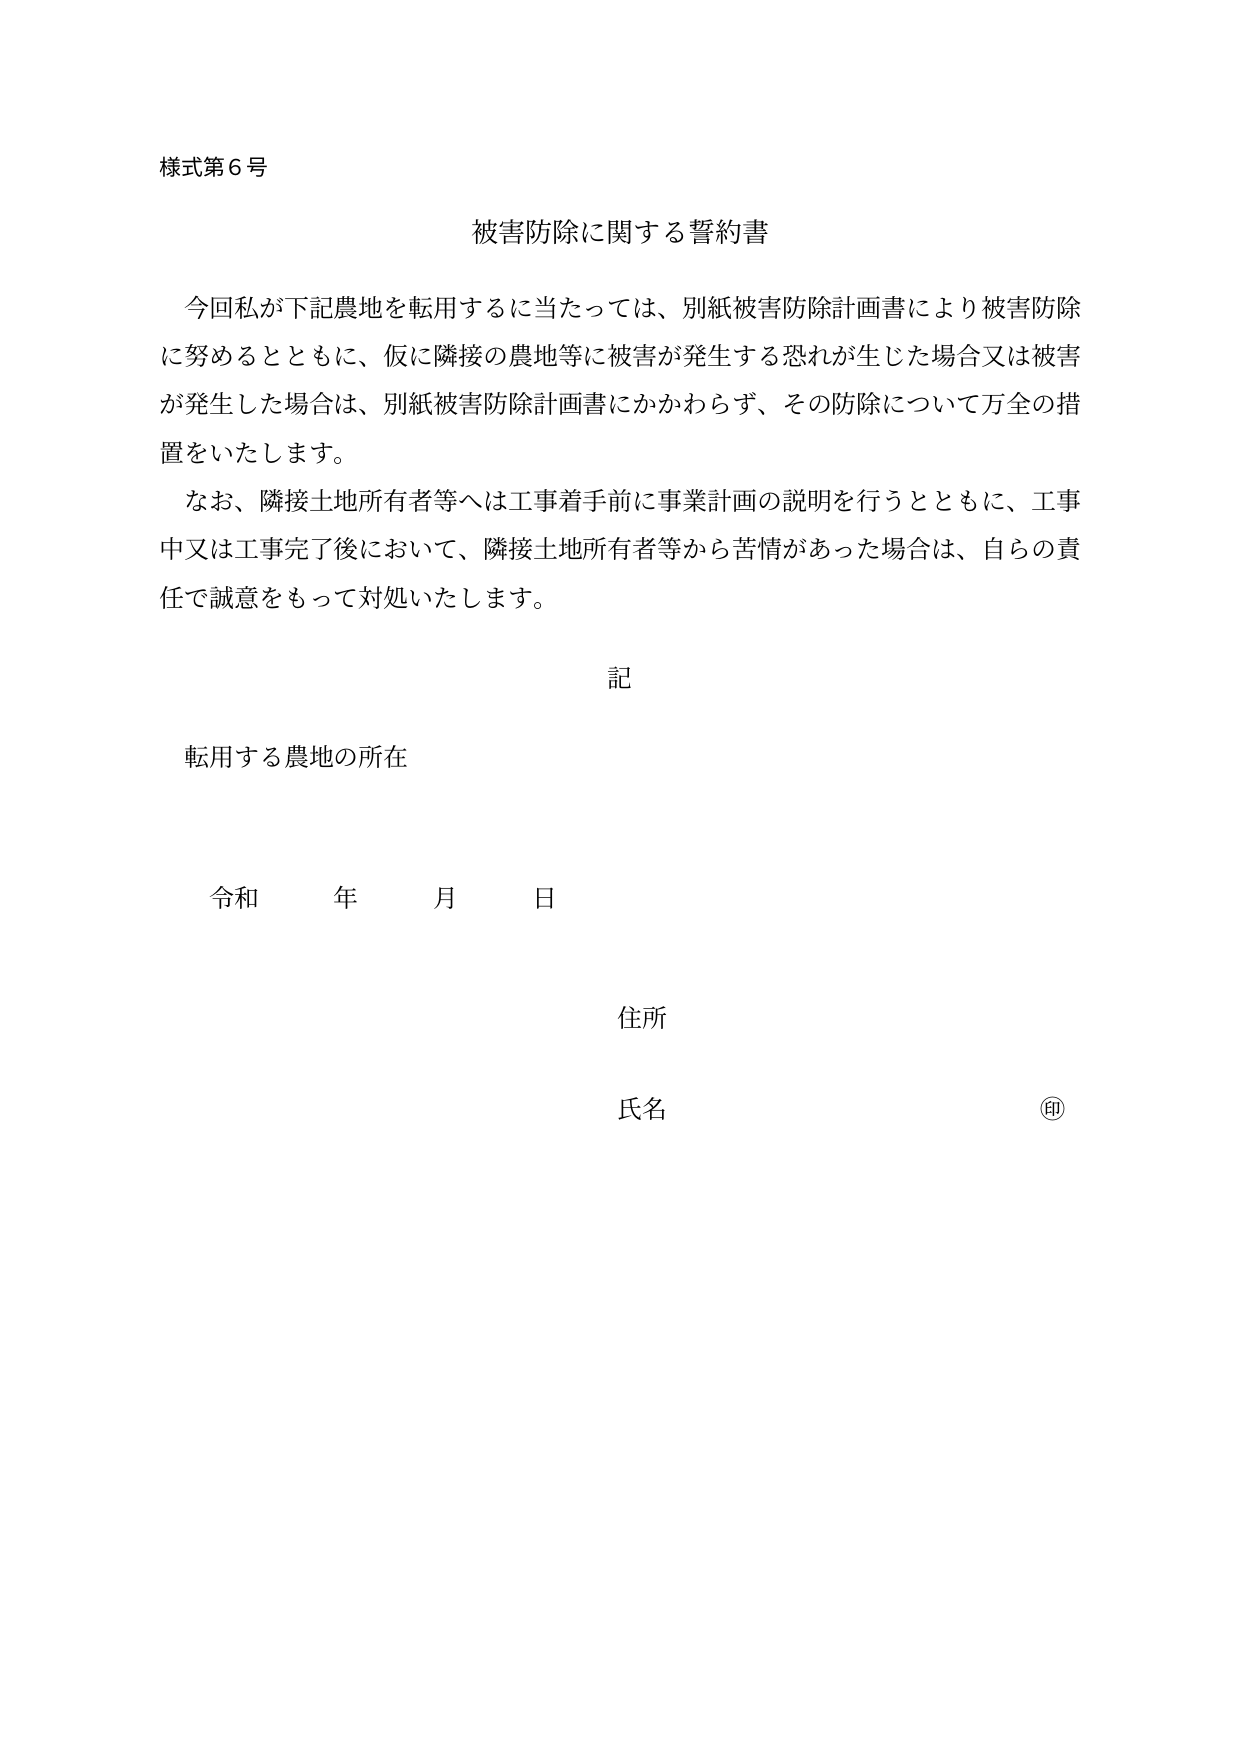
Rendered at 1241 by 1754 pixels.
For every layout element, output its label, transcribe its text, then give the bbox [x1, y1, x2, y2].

text 被害防除に関する誓約書 [159, 218, 1081, 248]
text 住所 [617, 1004, 1081, 1034]
text 氏名 ㊞ [617, 1094, 1081, 1124]
text なお、隣接土地所有者等へは工事着手前に事業計画の説明を行うとともに、工事中又は工事完了後において、隣接土地所有者等から苦情があった場合は、自らの責任で誠意をもって対処いたします。 [159, 472, 1081, 617]
text 今回私が下記農地を転用するに当たっては、別紙被害防除計画書により被害防除に努めるとともに、仮に隣接の農地等に被害が発生する恐れが生じた場合又は被害が発生した場合は、別紙被害防除計画書にかかわらず、その防除について万全の措置をいたします。 [159, 279, 1081, 472]
text 様式第６号 [159, 148, 1081, 183]
text 転用する農地の所在 [159, 735, 1081, 774]
text 記 [159, 656, 1081, 696]
text 令和 年 月 日 [159, 883, 1081, 913]
